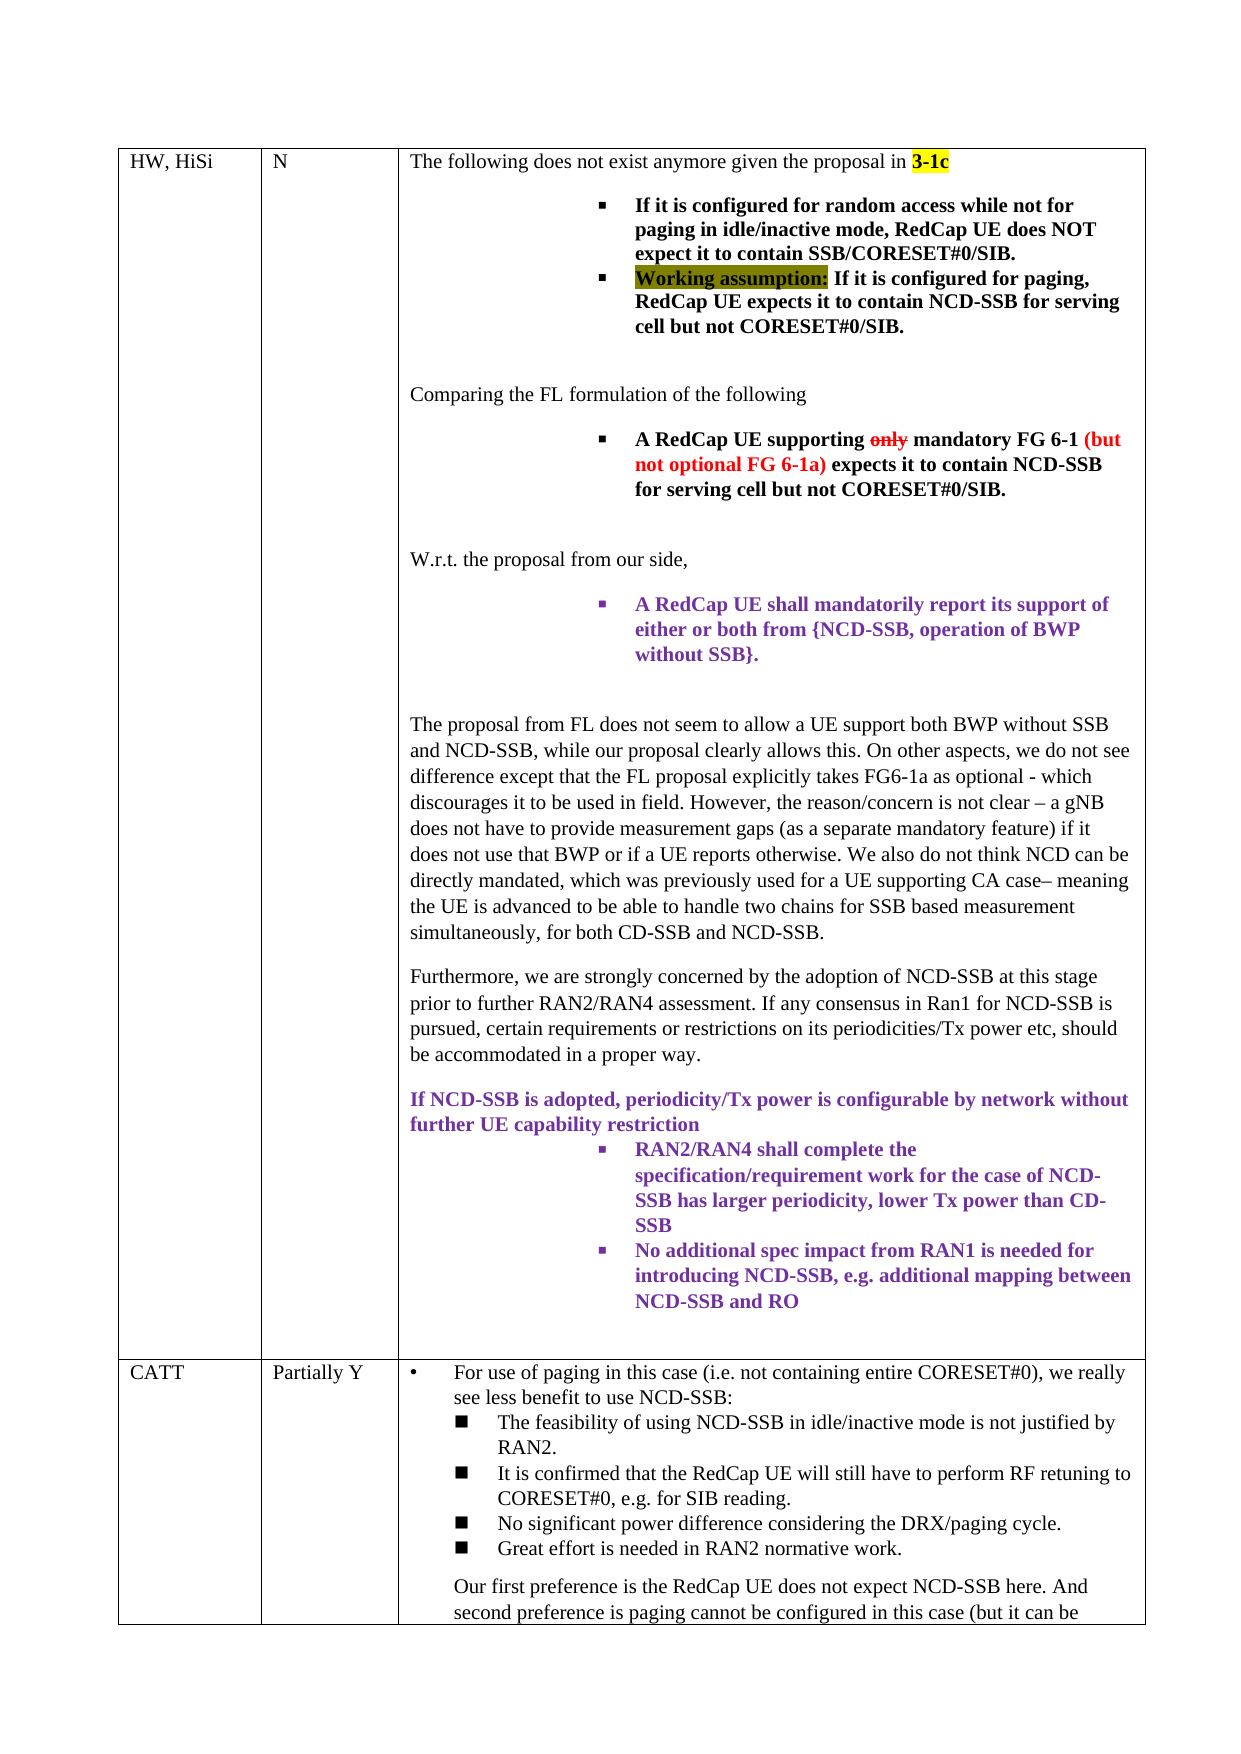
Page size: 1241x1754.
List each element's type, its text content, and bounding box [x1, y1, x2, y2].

table_cell N [262, 149, 398, 1358]
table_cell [399, 1360, 1145, 1624]
table_cell CATT [119, 1360, 261, 1624]
table_cell The following does not exist anymore given the proposal in 3-1c If it is configured for random access while not for paging in idle/inactive mode, RedCap UE does NOT expect it to contain SSB/CORESET#0/SIB. Working assumption: If it is configured for paging, RedCap UE expects it to contain NCD-SSB for serving cell but not CORESET#0/SIB. Comparing the FL formulation of the following A RedCap UE supporting only mandatory FG 6-1 (but not optional FG 6-1a) expects it to contain NCD-SSB for serving cell but not CORESET#0/SIB. W.r.t. the proposal from our side, A RedCap UE shall mandatorily report its support of either or both from {NCD-SSB, operation of BWP without SSB}. The proposal from FL does not seem to allow a UE support both BWP without SSB and NCD-SSB, while our proposal clearly allows this. On other aspects, we do not see difference except that the FL proposal explicitly takes FG6-1a as optional - which discourages it to be used in field. However, the reason/concern is not clear – a gNB does not have to provide measurement gaps (as a separate mandatory feature) if it does not use that BWP or if a UE reports otherwise. We also do not think NCD can be directly mandated, which was previously used for a UE supporting CA case– meaning the UE is advanced to be able to handle two chains for SSB based measurement simultaneously, for both CD-SSB and NCD-SSB. Furthermore, we are strongly concerned by the adoption of NCD-SSB at this stage prior to further RAN2/RAN4 assessment. If any consensus in Ran1 for NCD-SSB is pursued, certain requirements or restrictions on its periodicities/Tx power etc, should be accommodated in a proper way. If NCD-SSB is adopted, periodicity/Tx power is configurable by network without further UE capability restriction RAN2/RAN4 shall complete the specification/requirement work for the case of NCD-SSB has larger periodicity, lower Tx power than CD-SSB No additional spec impact from RAN1 is needed for introducing NCD-SSB, e.g. additional mapping between NCD-SSB and RO [399, 149, 1145, 1358]
table_cell HW, HiSi [119, 149, 261, 1358]
table_cell Partially Y [262, 1360, 398, 1624]
